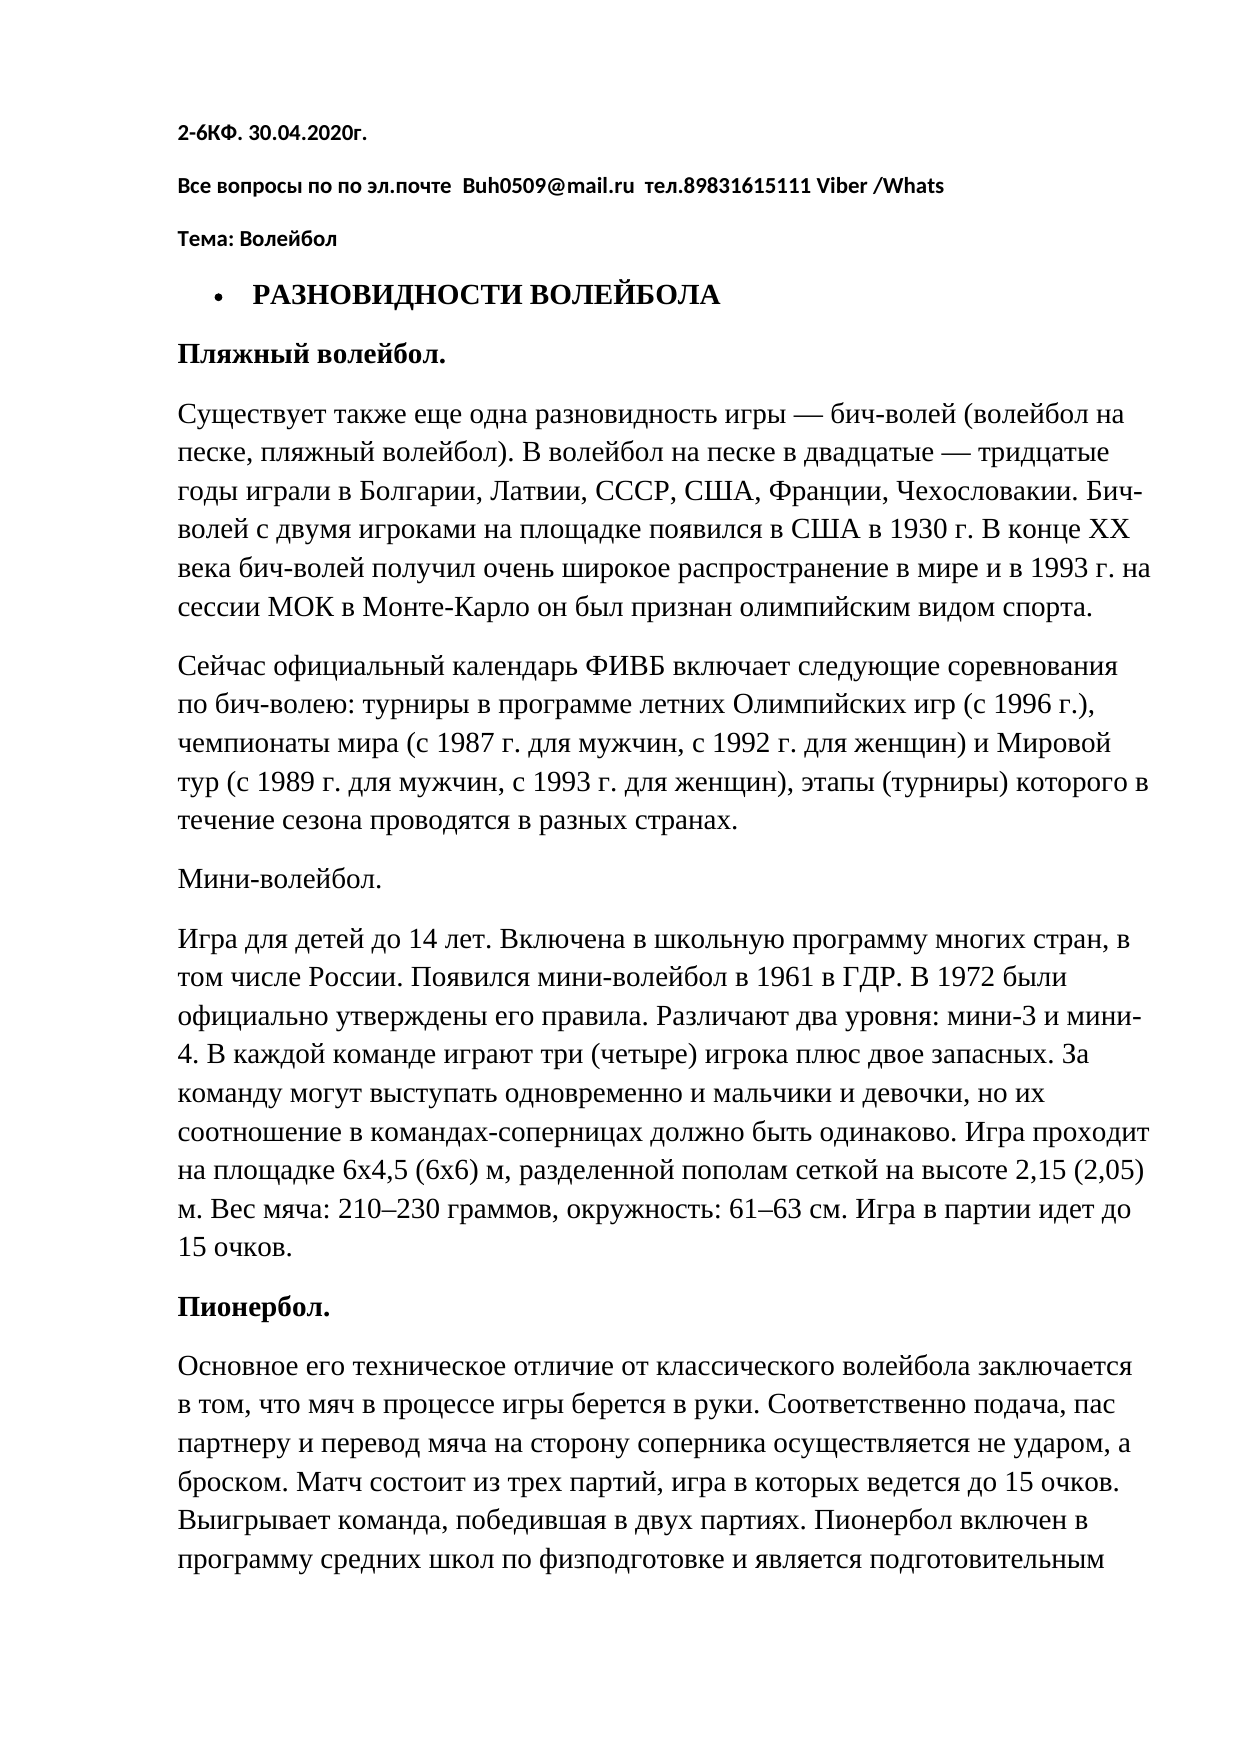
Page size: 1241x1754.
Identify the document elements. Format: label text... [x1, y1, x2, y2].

text Тема: Волейбол [177, 224, 1152, 252]
text Существует также еще одна разновидность игры — бич-волей (волейбол на песке, пляжный волейбол). В волейбол на песке в двадцатые — тридцатые годы играли в Болгарии, Латвии, СССР, США, Франции, Чехословакии. Бич-волей с двумя игроками на площадке появился в США в 1930 г. В конце ХХ века бич-волей получил очень широкое распространение в мире и в 1993 г. на сессии МОК в Монте-Карло он был признан олимпийским видом спорта. [177, 396, 1152, 622]
text Мини-волейбол. [177, 862, 1152, 895]
text Все вопросы по по эл.почте Buh0509@mail.ru тел.89831615111 Viber /Whats [177, 171, 1152, 199]
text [177, 1348, 1152, 1574]
text Игра для детей до 14 лет. Включена в школьную программу многих стран, в том числе России. Появился мини-волейбол в 1961 в ГДР. В 1972 были официально утверждены его правила. Различают два уровня: мини-3 и мини-4. В каждой команде играют три (четыре) игрока плюс двое запасных. За команду могут выступать одновременно и мальчики и девочки, но их соотношение в командах-соперницах должно быть одинаково. Игра проходит на площадке 6х4,5 (6х6) м, разделенной пополам сеткой на высоте 2,15 (2,05) м. Вес мяча: 210–230 граммов, окружность: 61–63 см. Игра в партии идет до 15 очков. [177, 921, 1152, 1263]
text Пионербол. [177, 1289, 1152, 1322]
list РАЗНОВИДНОСТИ ВОЛЕЙБОЛА [215, 277, 1152, 311]
text Сейчас официальный календарь ФИВБ включает следующие соревнования по бич-волею: турниры в программе летних Олимпийских игр (с 1996 г.), чемпионаты мира (с 1987 г. для мужчин, с 1992 г. для женщин) и Мировой тур (с 1989 г. для мужчин, с 1993 г. для женщин), этапы (турниры) которого в течение сезона проводятся в разных странах. [177, 648, 1152, 836]
text Пляжный волейбол. [177, 337, 1152, 370]
text 2-6КФ. 30.04.2020г. [177, 118, 1152, 146]
